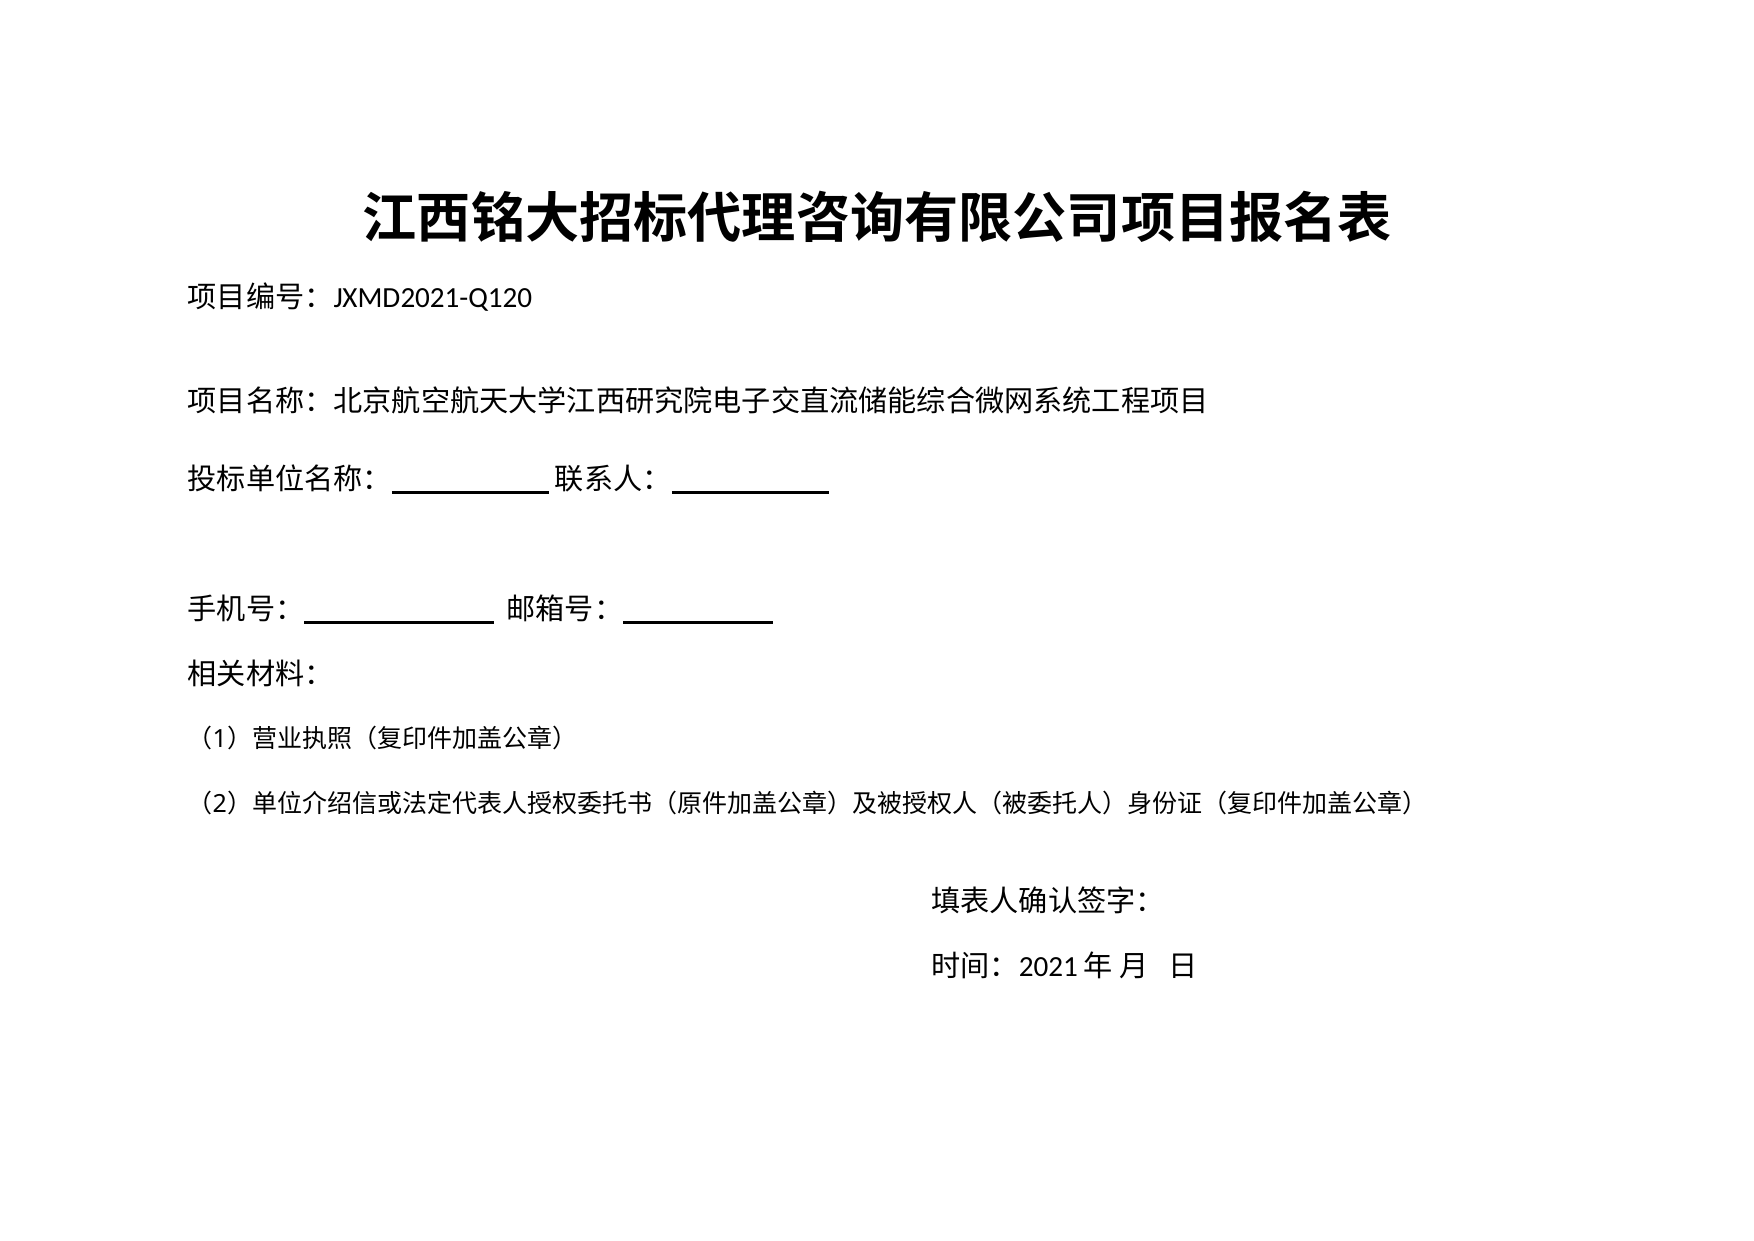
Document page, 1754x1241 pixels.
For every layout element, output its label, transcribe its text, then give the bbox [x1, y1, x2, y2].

text 江西铭大招标代理咨询有限公司项目报名表 [187, 165, 1566, 263]
text （2）单位介绍信或法定代表人授权委托书（原件加盖公章）及被授权人（被委托人）身份证（复印件加盖公章） [187, 769, 1566, 834]
text 填表人确认签字： [187, 866, 1566, 931]
text 项目编号：JXMD2021-Q120 [187, 263, 1566, 328]
text （1）营业执照（复印件加盖公章） [187, 704, 1566, 769]
text 相关材料： [187, 639, 1566, 704]
text 时间：2021年 月 日 [187, 931, 1566, 996]
text 项目名称：北京航空航天大学江西研究院电子交直流储能综合微网系统工程项目 [187, 366, 1566, 431]
text 手机号： 邮箱号： [187, 574, 1566, 639]
text 投标单位名称： 联系人： [187, 444, 1566, 509]
